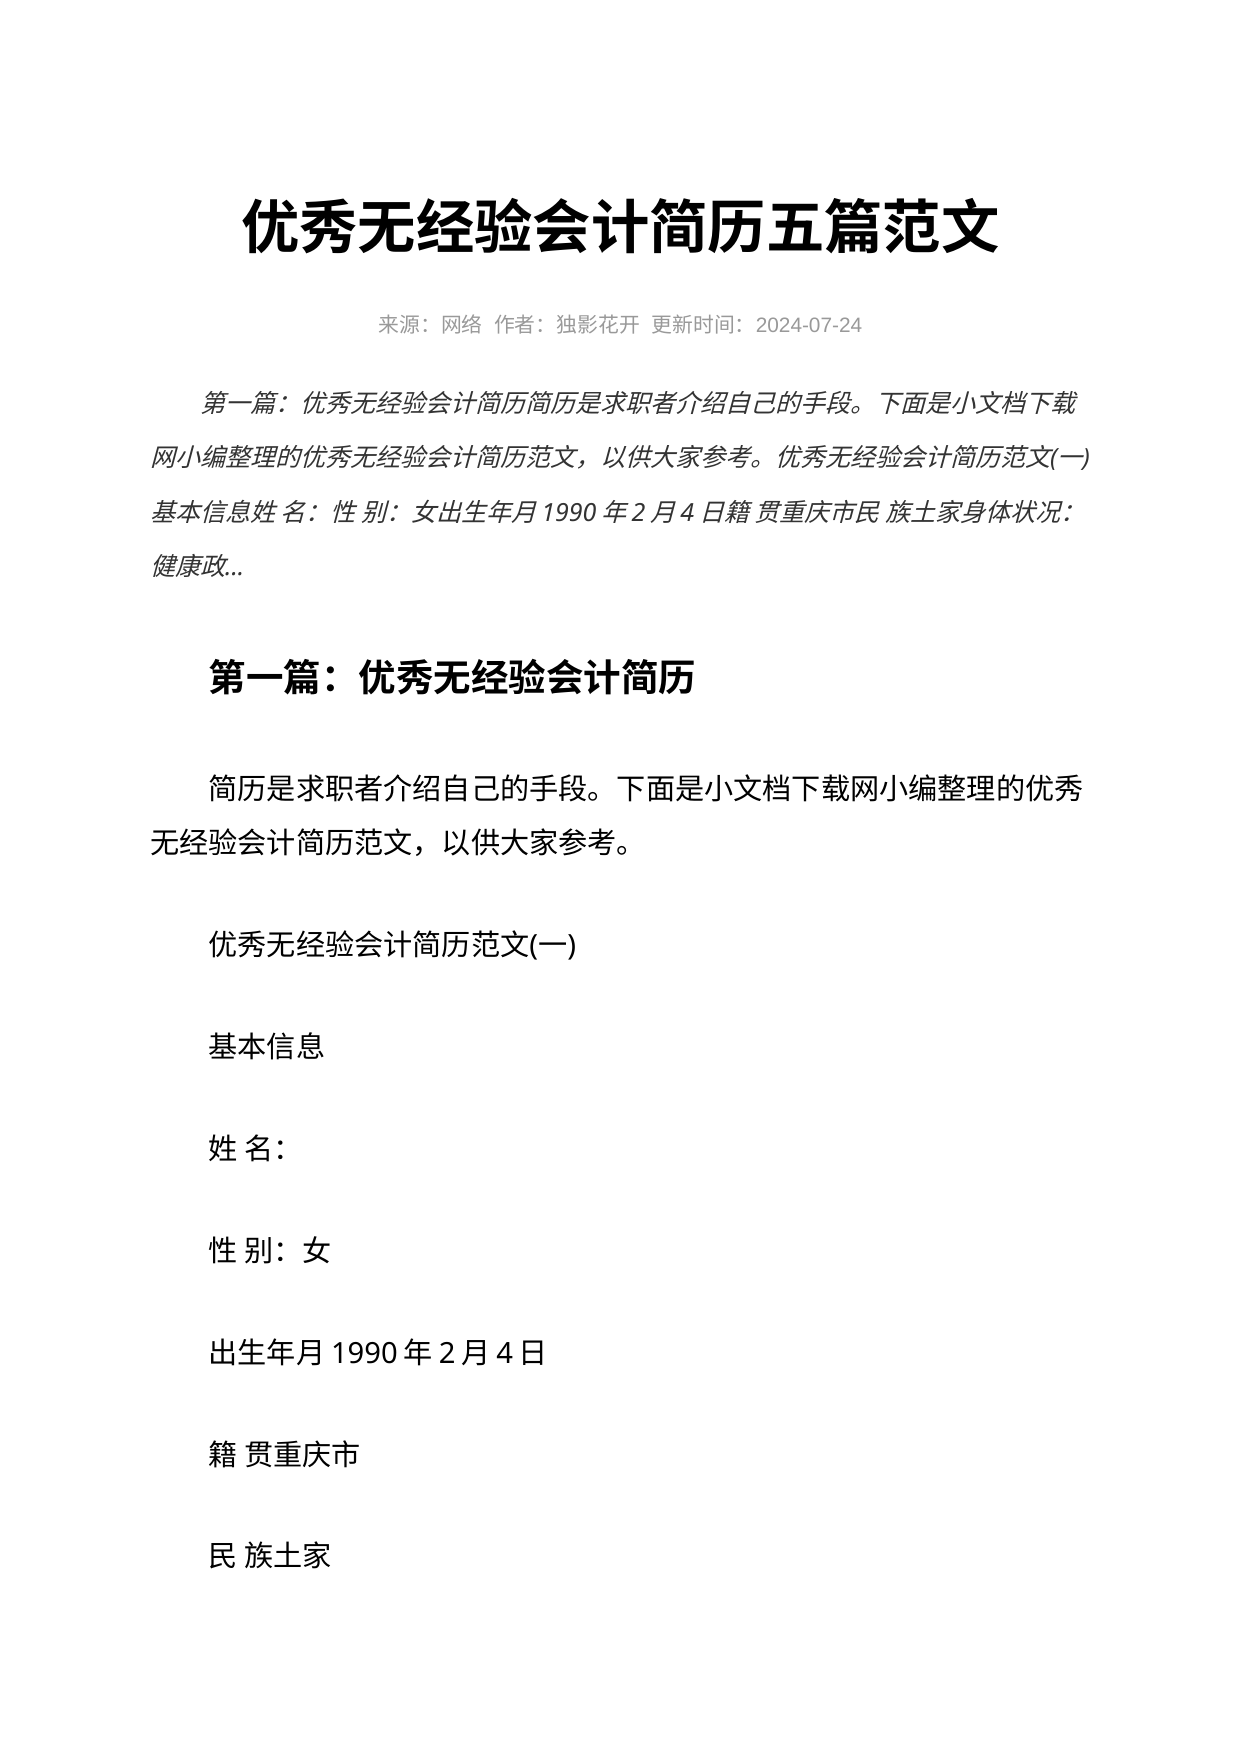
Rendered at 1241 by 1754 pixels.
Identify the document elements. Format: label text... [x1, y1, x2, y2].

text 出生年月1990年2月4日 [150, 1329, 1090, 1372]
text 性 别：女 [150, 1227, 1090, 1270]
text 民 族土家 [150, 1533, 1090, 1575]
text 基本信息 [150, 1024, 1090, 1066]
text 优秀无经验会计简历范文(一) [150, 922, 1090, 964]
text 籍 贯重庆市 [150, 1431, 1090, 1473]
text 第一篇：优秀无经验会计简历简历是求职者介绍自己的手段。下面是小文档下载网小编整理的优秀无经验会计简历范文，以供大家参考。优秀无经验会计简历范文(一)基本信息姓 名：性 别：女出生年月1990年2月4日籍 贯重庆市民 族土家身体状况：健康政... [150, 383, 1090, 583]
text 姓 名： [150, 1126, 1090, 1168]
text 第一篇：优秀无经验会计简历 [150, 648, 1090, 702]
subtitle 优秀无经验会计简历五篇范文 [150, 181, 1090, 266]
text 来源：网络 作者：独影花开 更新时间：2024-07-24 [150, 313, 1090, 337]
text 简历是求职者介绍自己的手段。下面是小文档下载网小编整理的优秀无经验会计简历范文，以供大家参考。 [150, 765, 1090, 862]
